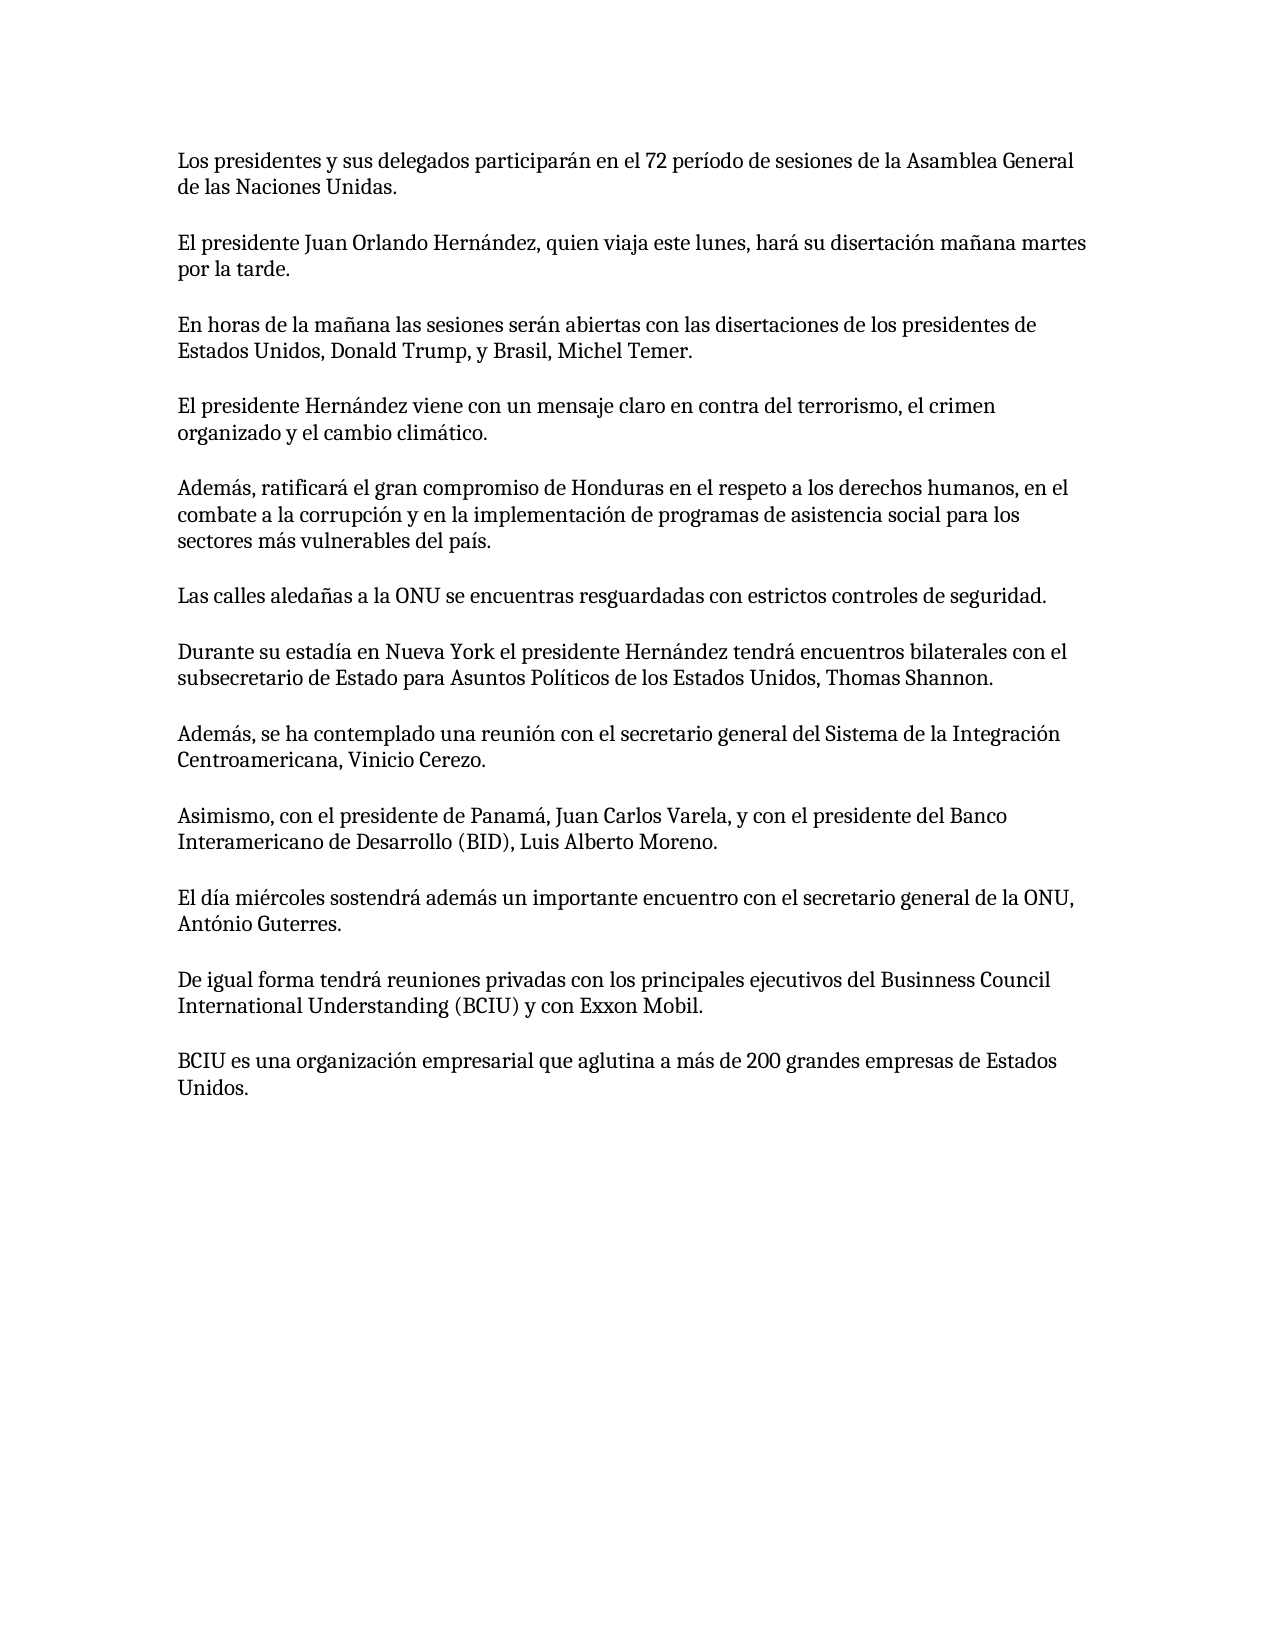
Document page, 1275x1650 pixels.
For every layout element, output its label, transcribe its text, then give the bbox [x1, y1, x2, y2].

text Además, ratificará el gran compromiso de Honduras en el respeto a los derechos humanos, en el combate a la corrupción y en la implementación de programas de asistencia social para los sectores más vulnerables del país. [177, 475, 1098, 554]
text El presidente Juan Orlando Hernández, quien viaja este lunes, hará su disertación mañana martes por la tarde. [177, 229, 1098, 282]
text El día miércoles sostendrá además un importante encuentro con el secretario general de la ONU, António Guterres. [177, 884, 1098, 937]
text De igual forma tendrá reuniones privadas con los principales ejecutivos del Businness Council International Understanding (BCIU) y con Exxon Mobil. [177, 966, 1098, 1019]
text Además, se ha contemplado una reunión con el secretario general del Sistema de la Integración Centroamericana, Vinicio Cerezo. [177, 721, 1098, 773]
text Durante su estadía en Nueva York el presidente Hernández tendrá encuentros bilaterales con el subsecretario de Estado para Asuntos Políticos de los Estados Unidos, Thomas Shannon. [177, 639, 1098, 692]
text Los presidentes y sus delegados participarán en el 72 período de sesiones de la Asamblea General de las Naciones Unidas. [177, 148, 1098, 200]
text Las calles aledañas a la ONU se encuentras resguardadas con estrictos controles de seguridad. [177, 583, 1098, 610]
text Asimismo, con el presidente de Panamá, Juan Carlos Varela, y con el presidente del Banco Interamericano de Desarrollo (BID), Luis Alberto Moreno. [177, 803, 1098, 855]
text El presidente Hernández viene con un mensaje claro en contra del terrorismo, el crimen organizado y el cambio climático. [177, 393, 1098, 446]
text BCIU es una organización empresarial que aglutina a más de 200 grandes empresas de Estados Unidos. [177, 1048, 1098, 1101]
text En horas de la mañana las sesiones serán abiertas con las disertaciones de los presidentes de Estados Unidos, Donald Trump, y Brasil, Michel Temer. [177, 311, 1098, 364]
